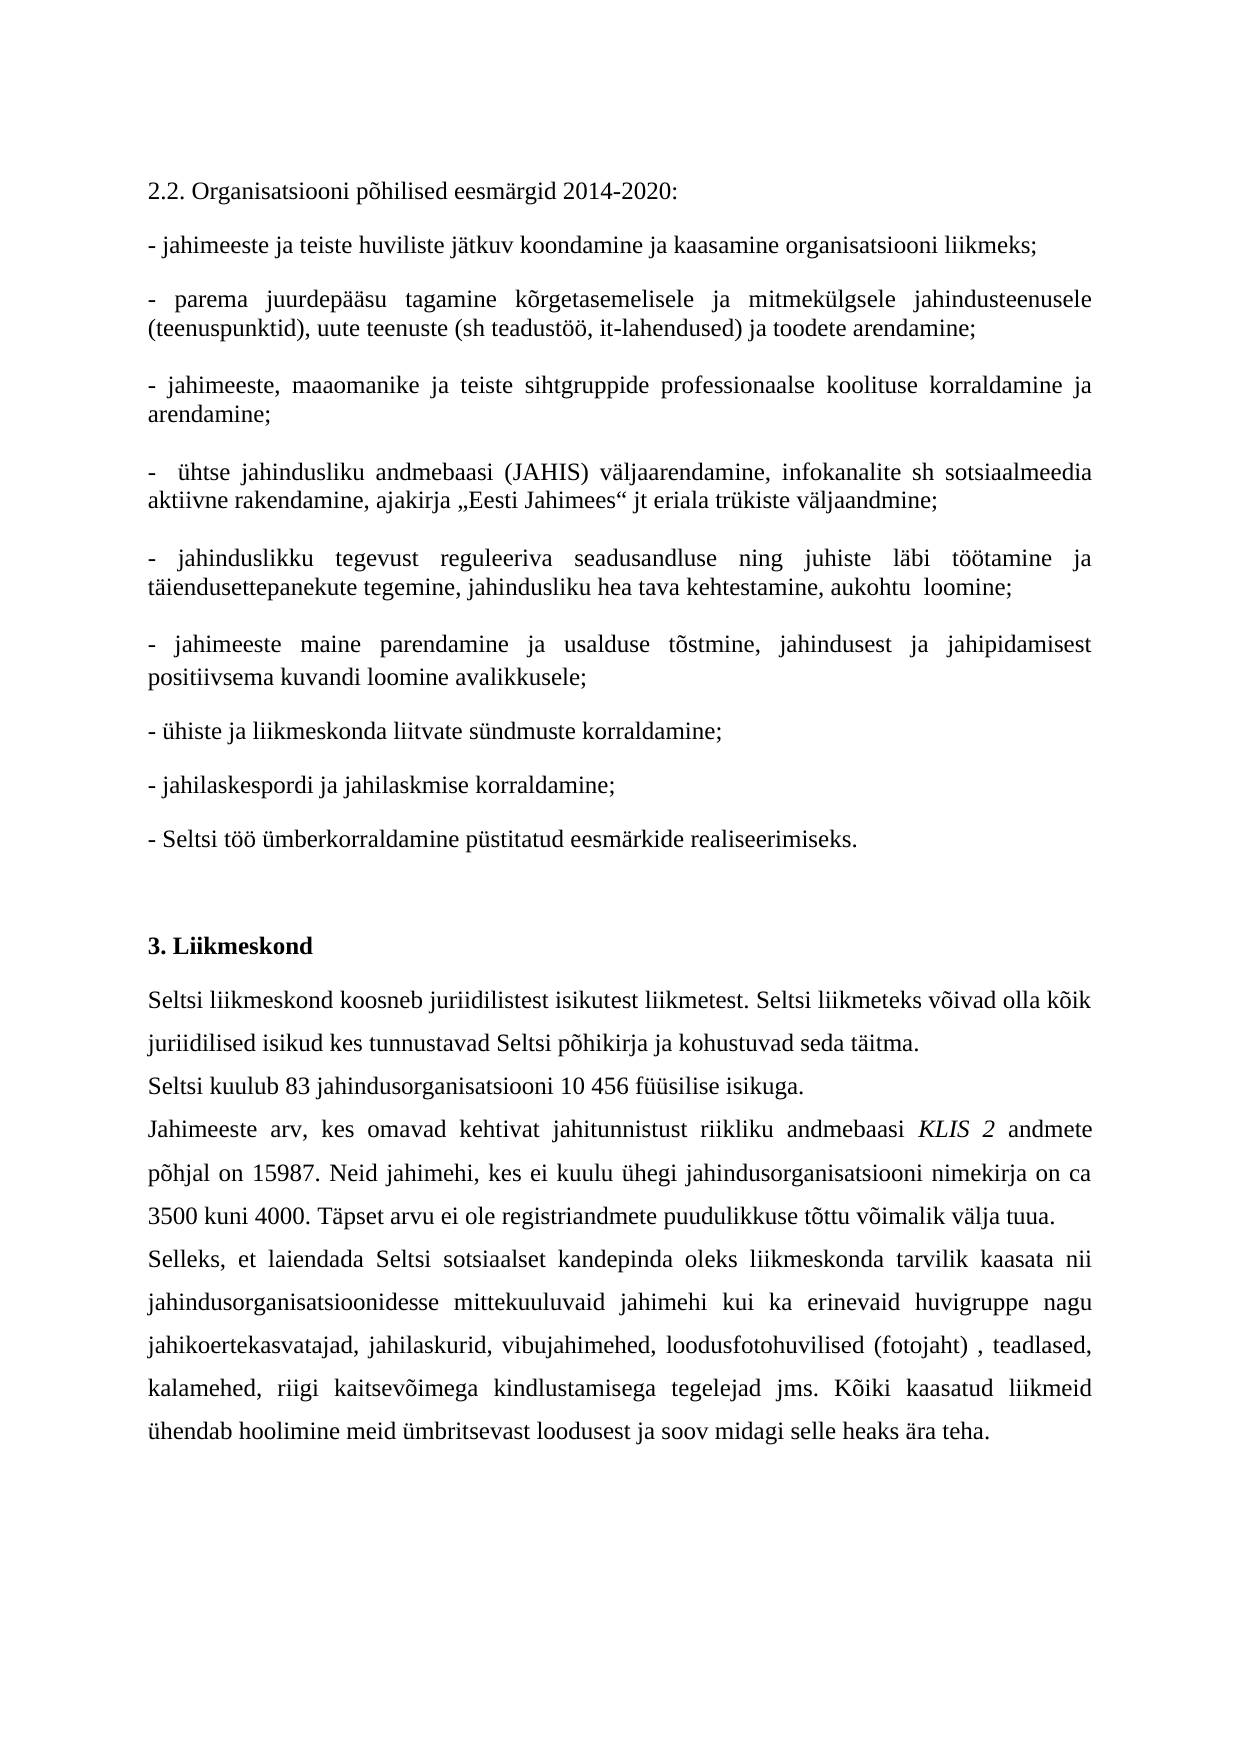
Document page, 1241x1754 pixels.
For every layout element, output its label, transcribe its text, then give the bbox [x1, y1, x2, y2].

text Seltsi liikmeskond koosneb juriidilistest isikutest liikmetest. Seltsi liikmeteks võivad olla kõik juriidilised isikud kes tunnustavad Seltsi põhikirja ja kohustuvad seda täitma. [148, 985, 1093, 1057]
text 2.2. Organisatsiooni põhilised eesmärgid 2014-2020: [148, 176, 1093, 205]
text 3. Liikmeskond [148, 931, 1093, 960]
text - jahinduslikku tegevust reguleeriva seadusandluse ning juhiste läbi töötamine ja täiendusettepanekute tegemine, jahindusliku hea tava kehtestamine, aukohtu loomine; [148, 543, 1093, 600]
text - jahimeeste ja teiste huviliste jätkuv koondamine ja kaasamine organisatsiooni liikmeks; [148, 230, 1093, 259]
text - ühiste ja liikmeskonda liitvate sündmuste korraldamine; [148, 716, 1093, 745]
text - jahimeeste, maaomanike ja teiste sihtgruppide professionaalse koolituse korraldamine ja arendamine; [148, 370, 1093, 428]
text - jahilaskespordi ja jahilaskmise korraldamine; [148, 770, 1093, 798]
text Seltsi kuulub 83 jahindusorganisatsiooni 10 456 füüsilise isikuga. [148, 1071, 1093, 1100]
text - jahimeeste maine parendamine ja usalduse tõstmine, jahindusest ja jahipidamisest positiivsema kuvandi loomine avalikkusele; [148, 629, 1093, 691]
text - ühtse jahindusliku andmebaasi (JAHIS) väljaarendamine, infokanalite sh sotsiaalmeedia aktiivne rakendamine, ajakirja „Eesti Jahimees“ jt eriala trükiste väljaandmine; [148, 457, 1093, 514]
text - Seltsi töö ümberkorraldamine püstitatud eesmärkide realiseerimiseks. [148, 824, 1093, 852]
text Jahimeeste arv, kes omavad kehtivat jahitunnistust riikliku andmebaasi KLIS 2 andmete põhjal on 15987. Neid jahimehi, kes ei kuulu ühegi jahindusorganisatsiooni nimekirja on ca 3500 kuni 4000. Täpset arvu ei ole registriandmete puudulikkuse tõttu võimalik välja tuua. [148, 1114, 1093, 1229]
text - parema juurdepääsu tagamine kõrgetasemelisele ja mitmekülgsele jahindusteenusele (teenuspunktid), uute teenuste (sh teadustöö, it-lahendused) ja toodete arendamine; [148, 284, 1093, 342]
text Selleks, et laiendada Seltsi sotsiaalset kandepinda oleks liikmeskonda tarvilik kaasata nii jahindusorganisatsioonidesse mittekuuluvaid jahimehi kui ka erinevaid huvigruppe nagu jahikoertekasvatajad, jahilaskurid, vibujahimehed, loodusfotohuvilised (fotojaht) , teadlased, kalamehed, riigi kaitsevõimega kindlustamisega tegelejad jms. Kõiki kaasatud liikmeid ühendab hoolimine meid ümbritsevast loodusest ja soov midagi selle heaks ära teha. [148, 1244, 1093, 1445]
